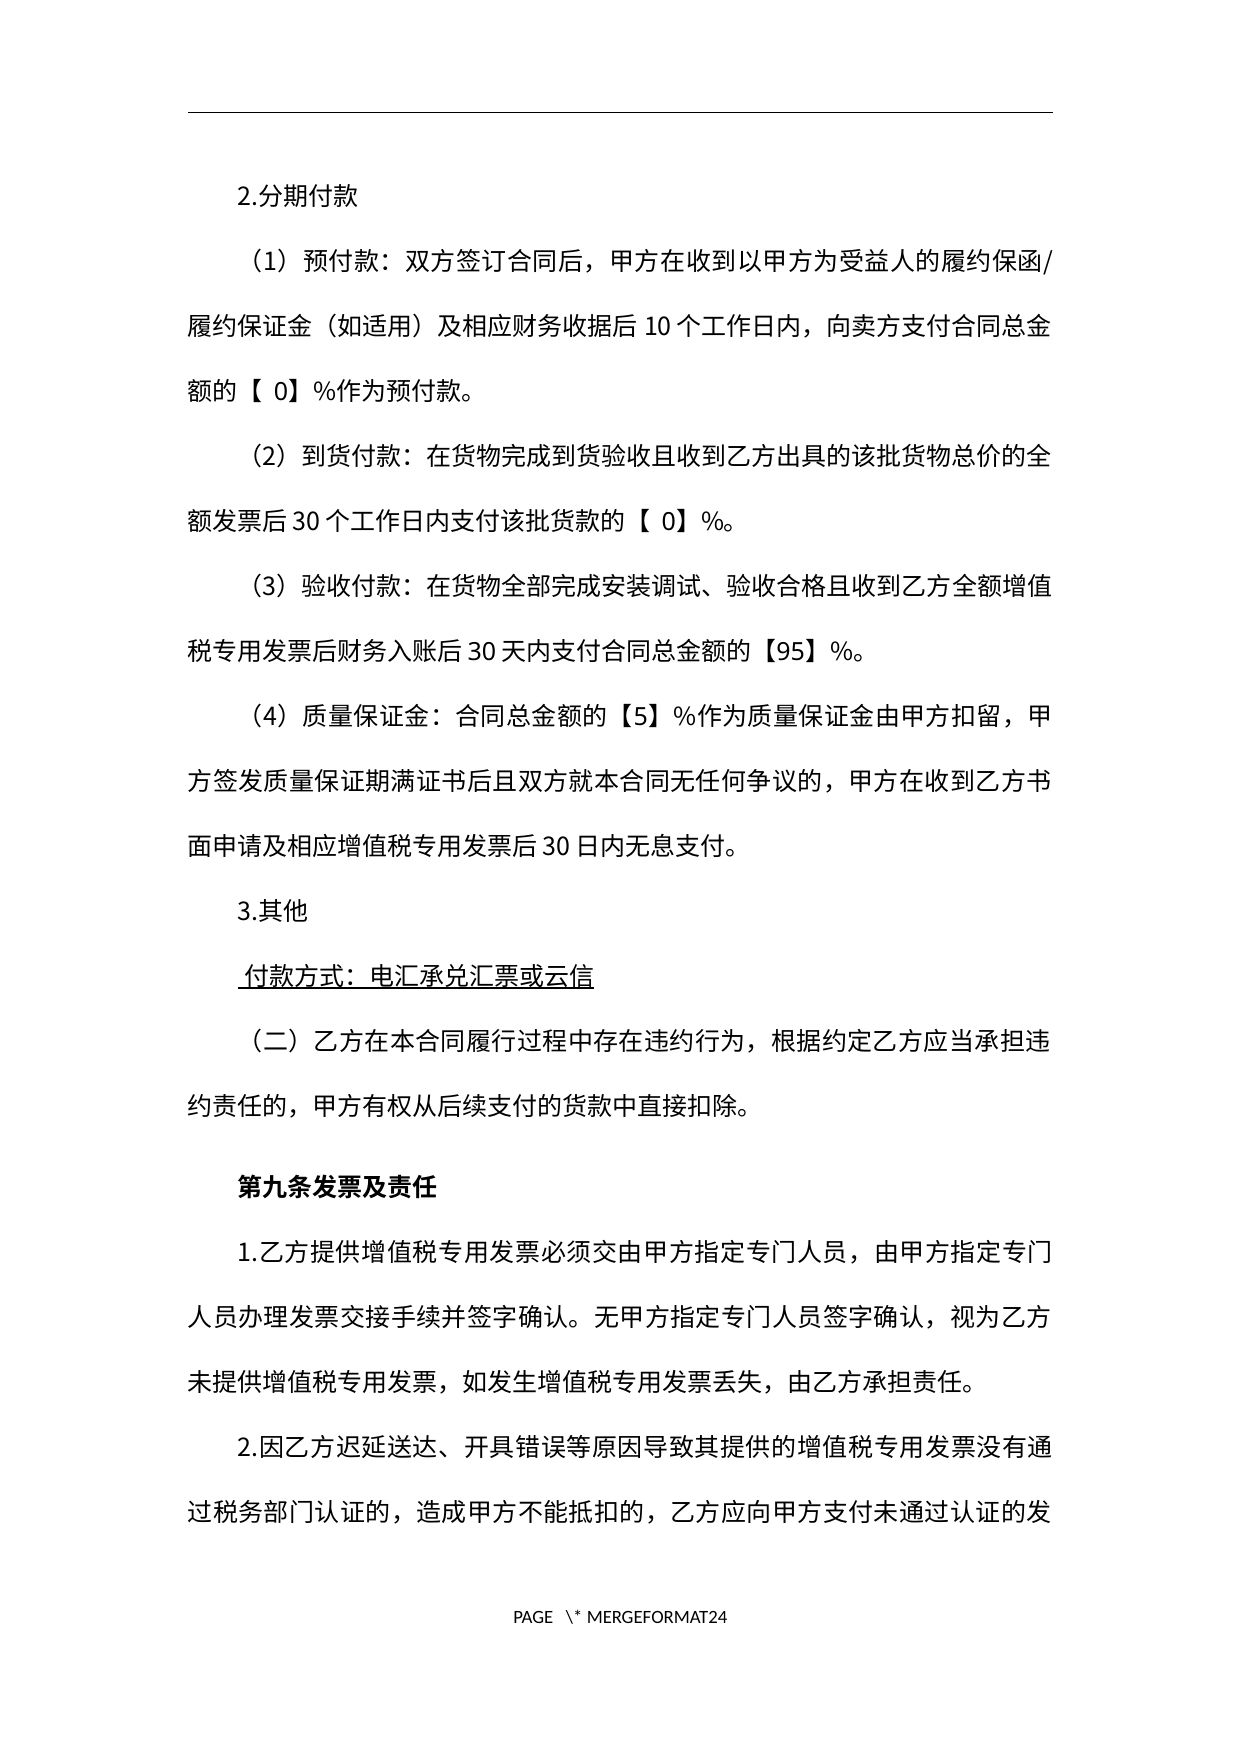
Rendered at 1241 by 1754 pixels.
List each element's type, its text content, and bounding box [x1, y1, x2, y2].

text 1.乙方提供增值税专用发票必须交由甲方指定专门人员，由甲方指定专门人员办理发票交接手续并签字确认。无甲方指定专门人员签字确认，视为乙方未提供增值税专用发票，如发生增值税专用发票丢失，由乙方承担责任。 [187, 1218, 1053, 1413]
text 3.其他 [187, 877, 1053, 942]
text （1）预付款：双方签订合同后，甲方在收到以甲方为受益人的履约保函/履约保证金（如适用）及相应财务收据后10个工作日内，向卖方支付合同总金额的【 0】%作为预付款。 [187, 227, 1053, 422]
text 第九条发票及责任 [187, 1153, 1053, 1218]
text 付款方式：电汇承兑汇票或云信 [187, 942, 1053, 1007]
text 2.分期付款 [187, 162, 1053, 227]
text （二）乙方在本合同履行过程中存在违约行为，根据约定乙方应当承担违约责任的，甲方有权从后续支付的货款中直接扣除。 [187, 1007, 1053, 1137]
text （3）验收付款：在货物全部完成安装调试、验收合格且收到乙方全额增值税专用发票后财务入账后30天内支付合同总金额的【95】%。 [187, 552, 1053, 682]
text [187, 1413, 1053, 1543]
text （4）质量保证金：合同总金额的【5】%作为质量保证金由甲方扣留，甲方签发质量保证期满证书后且双方就本合同无任何争议的，甲方在收到乙方书面申请及相应增值税专用发票后30日内无息支付。 [187, 682, 1053, 877]
text （2）到货付款：在货物完成到货验收且收到乙方出具的该批货物总价的全额发票后30个工作日内支付该批货款的【 0】%。 [187, 422, 1053, 552]
